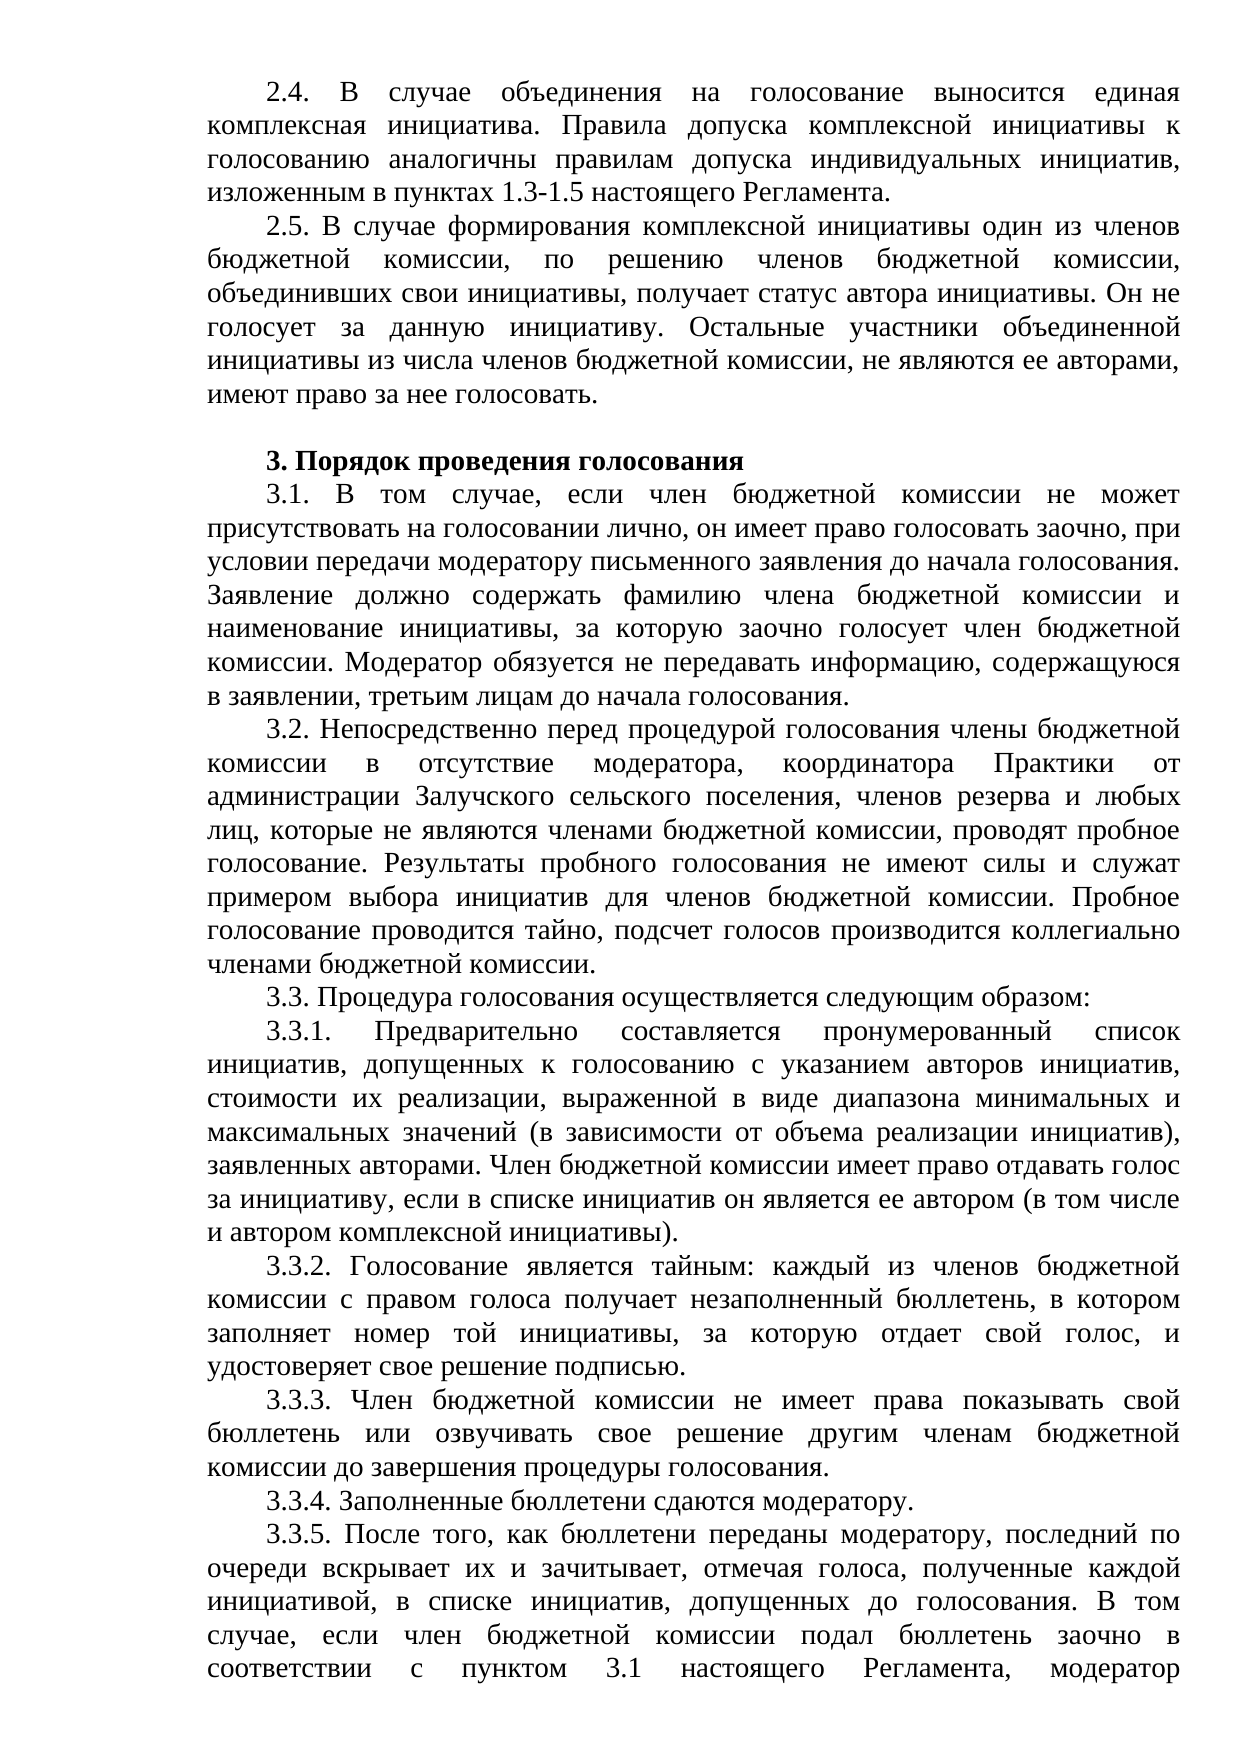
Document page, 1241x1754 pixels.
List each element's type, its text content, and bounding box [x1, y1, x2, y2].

text 3.3.1. Предварительно составляется пронумерованный список инициатив, допущенных к голосованию с указанием авторов инициатив, стоимости их реализации, выраженной в виде диапазона минимальных и максимальных значений (в зависимости от объема реализации инициатив), заявленных авторами. Член бюджетной комиссии имеет право отдавать голос за инициативу, если в списке инициатив он является ее автором (в том числе и автором комплексной инициативы). [207, 1013, 1181, 1248]
text 3.3.2. Голосование является тайным: каждый из членов бюджетной комиссии с правом голоса получает незаполненный бюллетень, в котором заполняет номер той инициативы, за которую отдает свой голос, и удостоверяет свое решение подписью. [207, 1248, 1181, 1382]
text 3.3.3. Член бюджетной комиссии не имеет права показывать свой бюллетень или озвучивать свое решение другим членам бюджетной комиссии до завершения процедуры голосования. [207, 1382, 1181, 1483]
text 3.3.4. Заполненные бюллетени сдаются модератору. [207, 1483, 1181, 1516]
text 3.1. В том случае, если член бюджетной комиссии не может присутствовать на голосовании лично, он имеет право голосовать заочно, при условии передачи модератору письменного заявления до начала голосования. Заявление должно содержать фамилию члена бюджетной комиссии и наименование инициативы, за которую заочно голосует член бюджетной комиссии. Модератор обязуется не передавать информацию, содержащуюся в заявлении, третьим лицам до начала голосования. [207, 476, 1181, 711]
text 2.4. В случае объединения на голосование выносится единая комплексная инициатива. Правила допуска комплексной инициативы к голосованию аналогичны правилам допуска индивидуальных инициатив, изложенным в пунктах 1.3-1.5 настоящего Регламента. [207, 74, 1181, 208]
text 3.2. Непосредственно перед процедурой голосования члены бюджетной комиссии в отсутствие модератора, координатора Практики от администрации Залучского сельского поселения, членов резерва и любых лиц, которые не являются членами бюджетной комиссии, проводят пробное голосование. Результаты пробного голосования не имеют силы и служат примером выбора инициатив для членов бюджетной комиссии. Пробное голосование проводится тайно, подсчет голосов производится коллегиально членами бюджетной комиссии. [207, 711, 1181, 979]
text 2.5. В случае формирования комплексной инициативы один из членов бюджетной комиссии, по решению членов бюджетной комиссии, объединивших свои инициативы, получает статус автора инициативы. Он не голосует за данную инициативу. Остальные участники объединенной инициативы из числа членов бюджетной комиссии, не являются ее авторами, имеют право за нее голосовать. [207, 208, 1181, 409]
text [207, 1516, 1181, 1684]
text 3.3. Процедура голосования осуществляется следующим образом: [207, 979, 1181, 1013]
text 3. Порядок проведения голосования [207, 443, 1181, 476]
